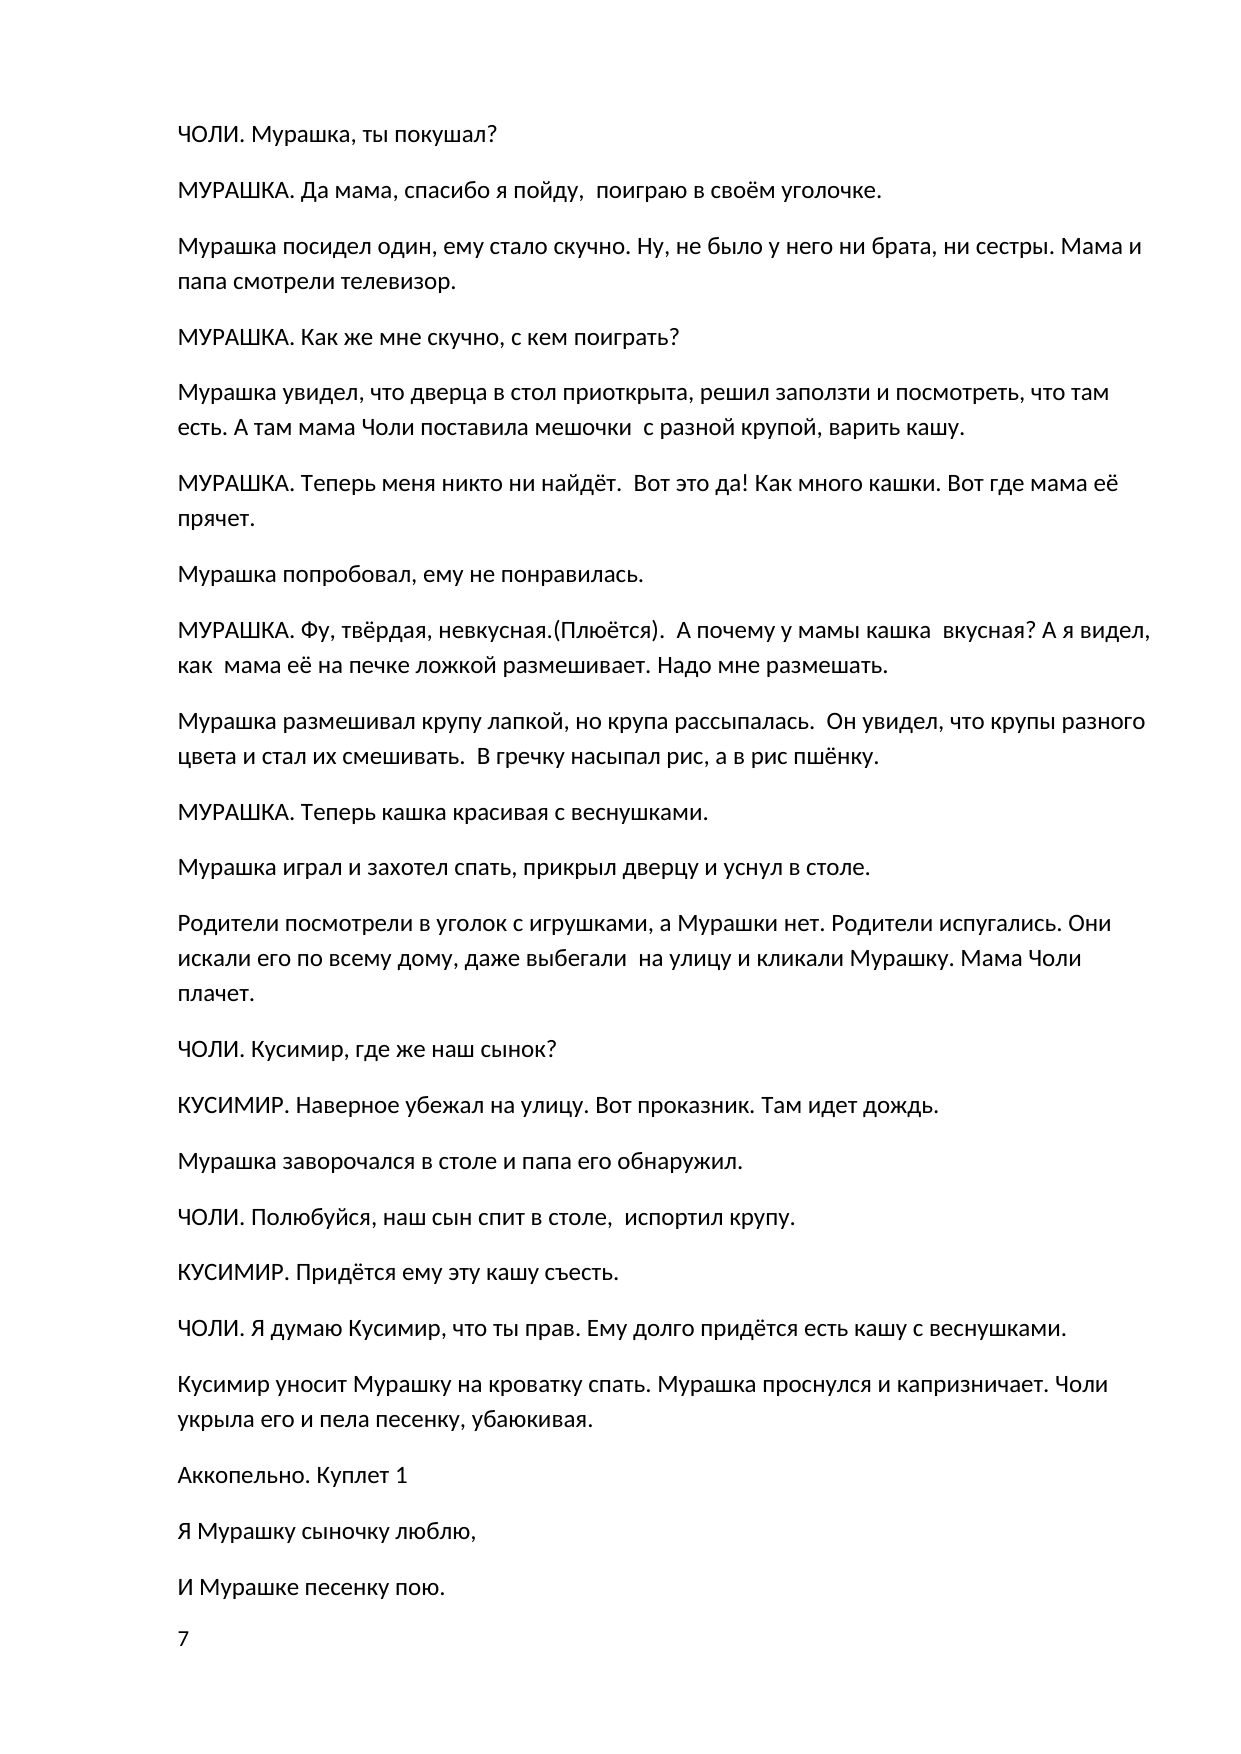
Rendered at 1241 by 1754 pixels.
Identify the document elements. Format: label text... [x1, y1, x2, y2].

text ЧОЛИ. Кусимир, где же наш сынок? [177, 1033, 1152, 1064]
text Аккопельно. Куплет 1 [177, 1459, 1152, 1489]
text ЧОЛИ. Полюбуйся, наш сын спит в столе, испортил крупу. [177, 1201, 1152, 1231]
text Мурашка играл и захотел спать, прикрыл дверцу и уснул в столе. [177, 851, 1152, 882]
text КУСИМИР. Придётся ему эту кашу съесть. [177, 1256, 1152, 1287]
text ЧОЛИ. Мурашка, ты покушал? [177, 118, 1152, 149]
text Кусимир уносит Мурашку на кроватку спать. Мурашка проснулся и капризничает. Чоли укрыла его и пела песенку, убаюкивая. [177, 1368, 1152, 1434]
text ЧОЛИ. Я думаю Кусимир, что ты прав. Ему долго придётся есть кашу с веснушками. [177, 1312, 1152, 1343]
text Мурашка увидел, что дверца в стол приоткрыта, решил заползти и посмотреть, что там есть. А там мама Чоли поставила мешочки с разной крупой, варить кашу. [177, 376, 1152, 442]
text И Мурашке песенку пою. [177, 1571, 1152, 1601]
text Мурашка посидел один, ему стало скучно. Ну, не было у него ни брата, ни сестры. Мама и папа смотрели телевизор. [177, 230, 1152, 295]
text Я Мурашку сыночку люблю, [177, 1515, 1152, 1545]
text МУРАШКА. Да мама, спасибо я пойду, поиграю в своём уголочке. [177, 174, 1152, 204]
text Мурашка попробовал, ему не понравилась. [177, 558, 1152, 589]
text Мурашка заворочался в столе и папа его обнаружил. [177, 1145, 1152, 1175]
text Родители посмотрели в уголок с игрушками, а Мурашки нет. Родители испугались. Они искали его по всему дому, даже выбегали на улицу и кликали Мурашку. Мама Чоли плачет. [177, 907, 1152, 1008]
text МУРАШКА. Теперь меня никто ни найдёт. Вот это да! Как много кашки. Вот где мама её прячет. [177, 467, 1152, 533]
text Мурашка размешивал крупу лапкой, но крупа рассыпалась. Он увидел, что крупы разного цвета и стал их смешивать. В гречку насыпал рис, а в рис пшёнку. [177, 705, 1152, 770]
text КУСИМИР. Наверное убежал на улицу. Вот проказник. Там идет дождь. [177, 1089, 1152, 1119]
text МУРАШКА. Теперь кашка красивая с веснушками. [177, 796, 1152, 826]
text МУРАШКА. Фу, твёрдая, невкусная.(Плюётся). А почему у мамы кашка вкусная? А я видел, как мама её на печке ложкой размешивает. Надо мне размешать. [177, 614, 1152, 679]
text МУРАШКА. Как же мне скучно, с кем поиграть? [177, 321, 1152, 351]
